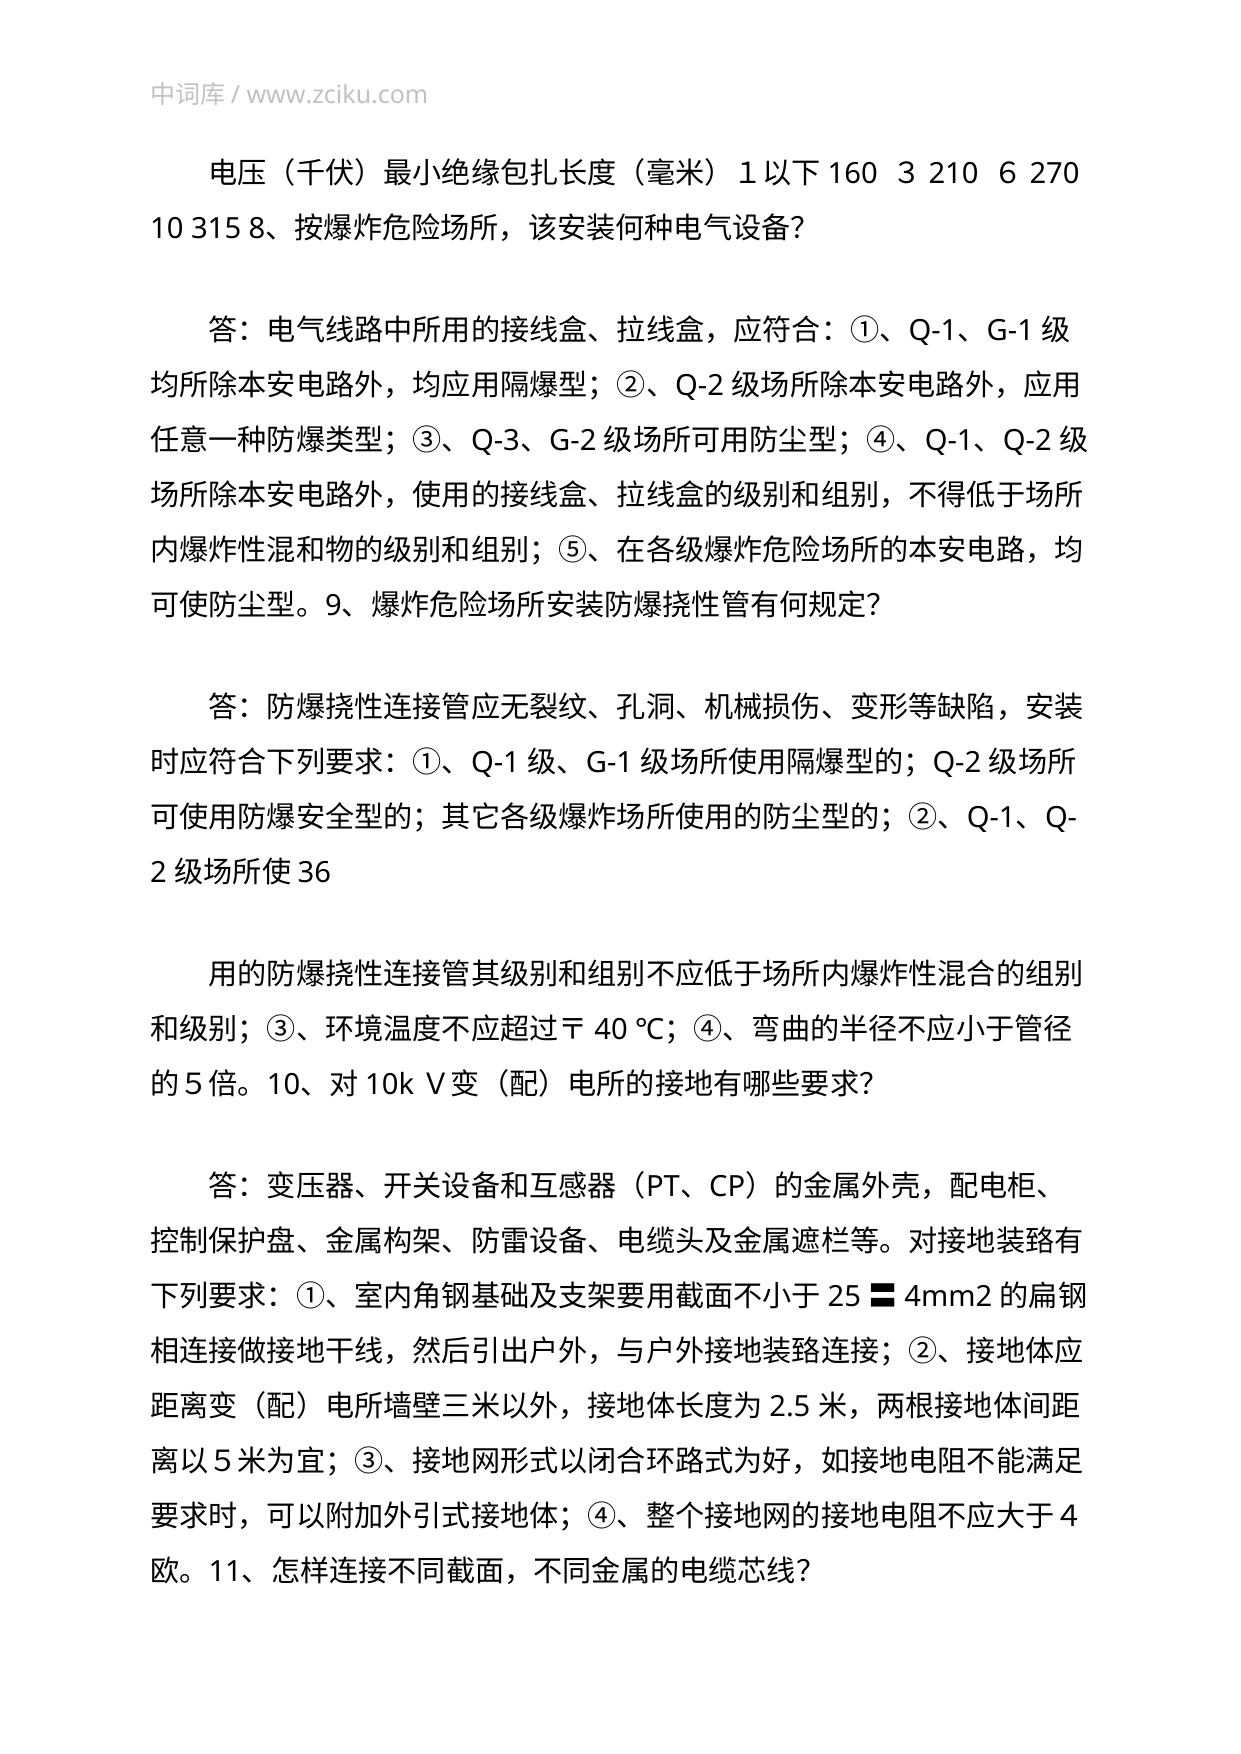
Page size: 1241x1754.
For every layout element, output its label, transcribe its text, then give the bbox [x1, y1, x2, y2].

text 答：变压器、开关设备和互感器（PT、CP）的金属外壳，配电柜、控制保护盘、金属构架、防雷设备、电缆头及金属遮栏等。对接地装臵有下列要求：①、室内角钢基础及支架要用截面不小于 25 〓 4mm2 的扁钢相连接做接地干线，然后引出户外，与户外接地装臵连接；②、接地体应距离变（配）电所墙壁三米以外，接地体长度为 2.5 米，两根接地体间距离以５米为宜；③、接地网形式以闭合环路式为好，如接地电阻不能满足要求时，可以附加外引式接地体；④、整个接地网的接地电阻不应大于４欧。11、怎样连接不同截面，不同金属的电缆芯线？ [150, 1162, 1090, 1589]
text 答：电气线路中所用的接线盒、拉线盒，应符合：①、Q-1、G-1 级均所除本安电路外，均应用隔爆型；②、Q-2 级场所除本安电路外，应用任意一种防爆类型；③、Q-3、G-2 级场所可用防尘型；④、Q-1、Q-2 级场所除本安电路外，使用的接线盒、拉线盒的级别和组别，不得低于场所内爆炸性混和物的级别和组别；⑤、在各级爆炸危险场所的本安电路，均可使防尘型。9、爆炸危险场所安装防爆挠性管有何规定？ [150, 307, 1090, 624]
text 答：防爆挠性连接管应无裂纹、孔洞、机械损伤、变形等缺陷，安装时应符合下列要求：①、Q-1 级、G-1 级场所使用隔爆型的；Q-2 级场所可使用防爆安全型的；其它各级爆炸场所使用的防尘型的；②、Q-1、Q-2 级场所使 36 [150, 684, 1090, 891]
text 电压（千伏）最小绝缘包扎长度（毫米）１以下 160 ３ 210 ６ 270 10 315 8、按爆炸危险场所，该安装何种电气设备？ [150, 150, 1090, 247]
text 用的防爆挠性连接管其级别和组别不应低于场所内爆炸性混合的组别和级别；③、环境温度不应超过〒 40 ℃；④、弯曲的半径不应小于管径的５倍。10、对 10k Ｖ变（配）电所的接地有哪些要求？ [150, 951, 1090, 1103]
